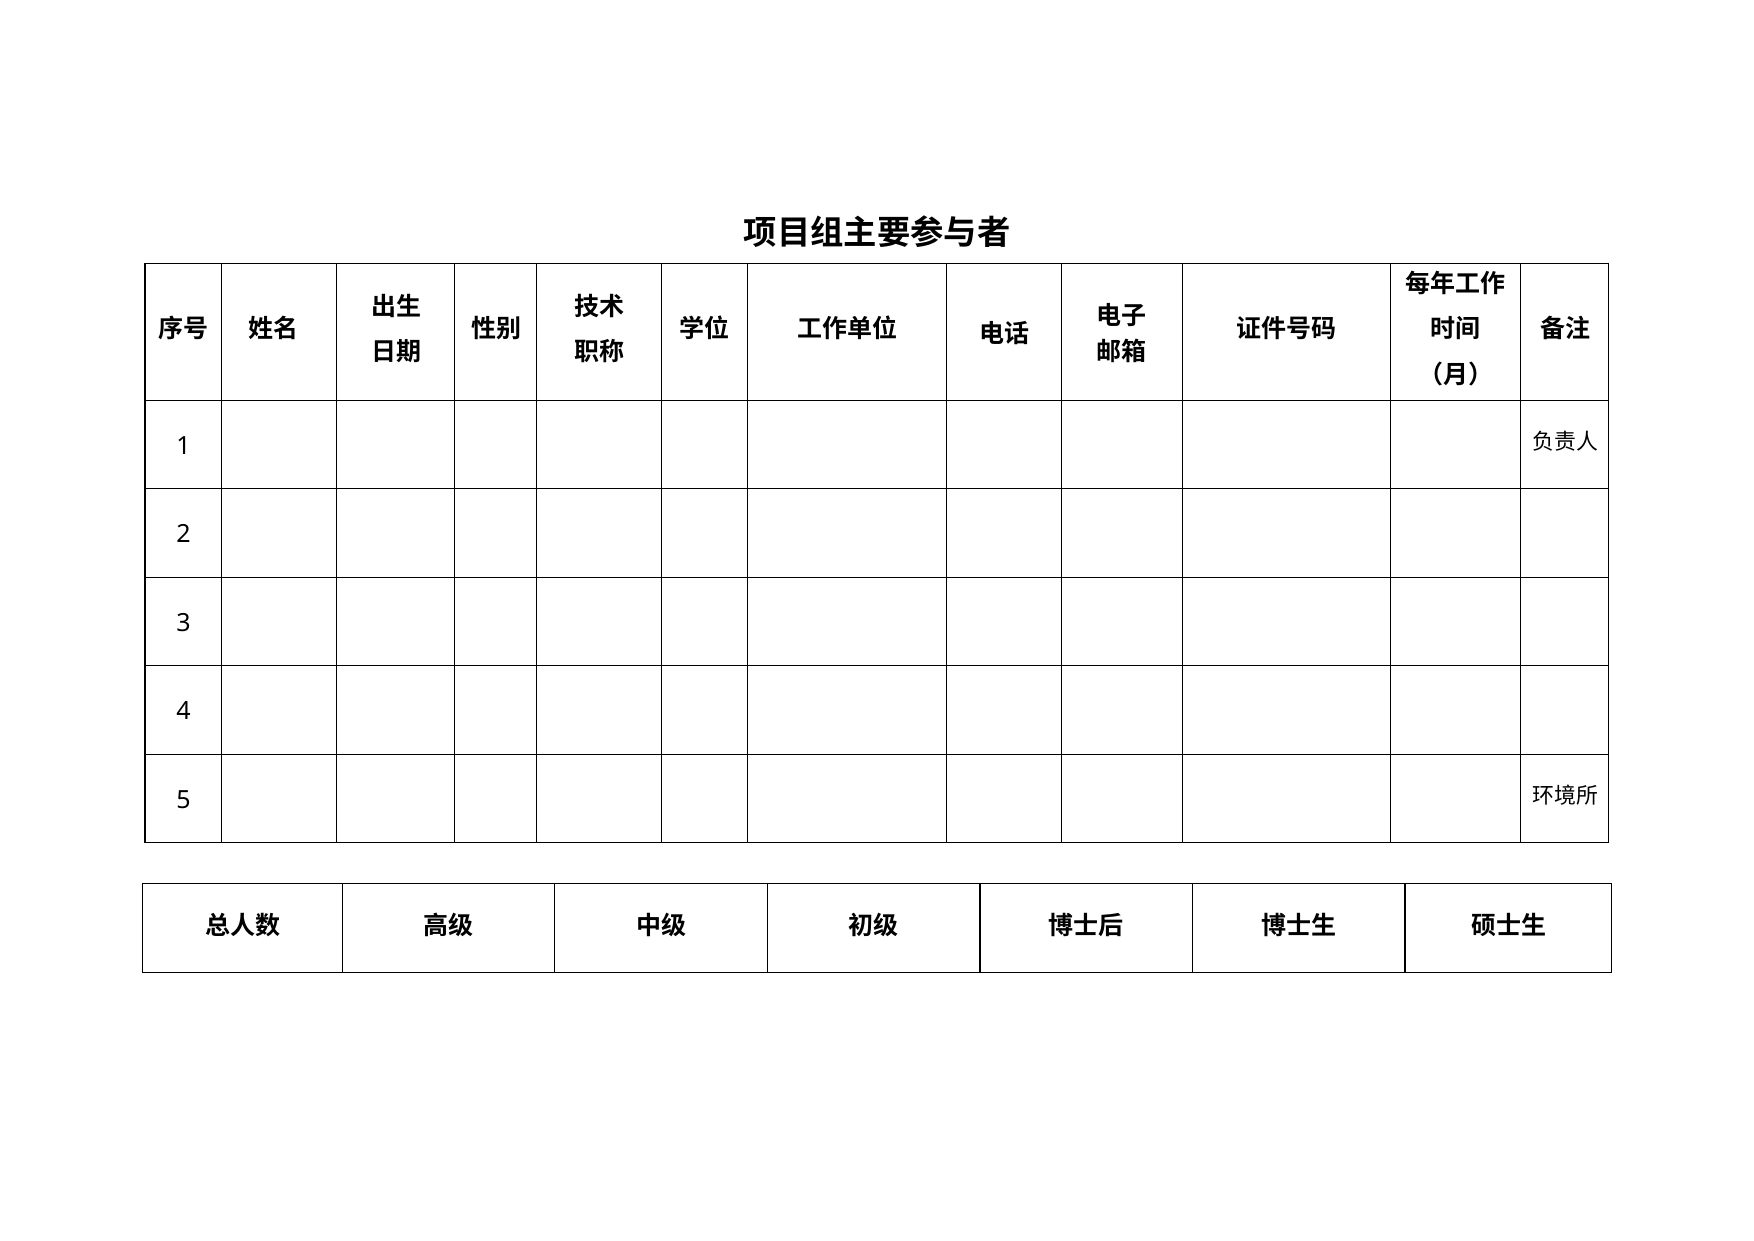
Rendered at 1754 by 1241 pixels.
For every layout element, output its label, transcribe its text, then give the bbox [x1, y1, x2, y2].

table_cell [1183, 755, 1390, 842]
table_cell [1183, 489, 1390, 577]
table_header 备注 [1521, 264, 1608, 399]
table_header 初级 [768, 884, 979, 972]
table_cell [662, 401, 747, 488]
table_cell [455, 401, 536, 488]
table_cell [1391, 401, 1520, 488]
table_header 总人数 [143, 884, 342, 972]
table_header 电子 邮箱 [1062, 264, 1182, 399]
table_cell [1062, 578, 1182, 665]
table_cell 负责人 [1521, 401, 1608, 488]
table_cell [337, 666, 454, 754]
table_header 电话 [947, 264, 1061, 399]
table_cell 环境所 [1521, 755, 1608, 842]
table_cell [222, 755, 336, 842]
table_header 学位 [662, 264, 747, 399]
table_cell [662, 489, 747, 577]
table_cell [1183, 578, 1390, 665]
table_cell [1521, 666, 1608, 754]
table_cell [662, 578, 747, 665]
table_cell [455, 489, 536, 577]
text 项目组主要参与者 [150, 198, 1604, 263]
table_cell [222, 401, 336, 488]
table_cell [662, 666, 747, 754]
table_cell 5 [146, 755, 221, 842]
table_header 序号 [146, 264, 221, 399]
table_cell [748, 401, 946, 488]
table_cell [537, 755, 661, 842]
table_cell 4 [146, 666, 221, 754]
table_cell [947, 755, 1061, 842]
table_cell [947, 489, 1061, 577]
table_header 姓名 [222, 264, 336, 399]
table_cell [337, 578, 454, 665]
table_cell [337, 489, 454, 577]
table_header 硕士生 [1406, 884, 1611, 972]
table_cell [1062, 755, 1182, 842]
table_cell [1521, 489, 1608, 577]
table_cell [662, 755, 747, 842]
table_header 性别 [455, 264, 536, 399]
table_cell 2 [146, 489, 221, 577]
table_cell [337, 401, 454, 488]
table_cell [537, 489, 661, 577]
table_header 每年工作 时间（月） [1391, 264, 1520, 399]
table_cell [1183, 401, 1390, 488]
table_cell [1062, 401, 1182, 488]
table_header 博士生 [1193, 884, 1404, 972]
table_cell [1391, 666, 1520, 754]
table_cell [1521, 578, 1608, 665]
table_cell [1062, 666, 1182, 754]
table_cell [222, 578, 336, 665]
table_cell [1183, 666, 1390, 754]
table_cell [748, 755, 946, 842]
table_header 技术 职称 [537, 264, 661, 399]
table_header 工作单位 [748, 264, 946, 399]
table_header 博士后 [981, 884, 1192, 972]
table_cell [455, 755, 536, 842]
table_cell [1391, 755, 1520, 842]
table_cell [537, 578, 661, 665]
table_cell [1391, 489, 1520, 577]
table_cell [947, 666, 1061, 754]
table_cell [337, 755, 454, 842]
table_cell [455, 578, 536, 665]
table_cell [222, 666, 336, 754]
table_cell [1391, 578, 1520, 665]
table_cell [1062, 489, 1182, 577]
table_cell [537, 401, 661, 488]
table_cell [947, 401, 1061, 488]
table_cell [748, 489, 946, 577]
table_cell [222, 489, 336, 577]
table_cell 1 [146, 401, 221, 488]
table_cell [537, 666, 661, 754]
table_cell [455, 666, 536, 754]
table_header 出生 日期 [337, 264, 454, 399]
table_cell [947, 578, 1061, 665]
table_cell [748, 666, 946, 754]
table_header 高级 [343, 884, 554, 972]
table_header 证件号码 [1183, 264, 1390, 399]
table_cell [748, 578, 946, 665]
table_header 中级 [555, 884, 767, 972]
table_cell 3 [146, 578, 221, 665]
